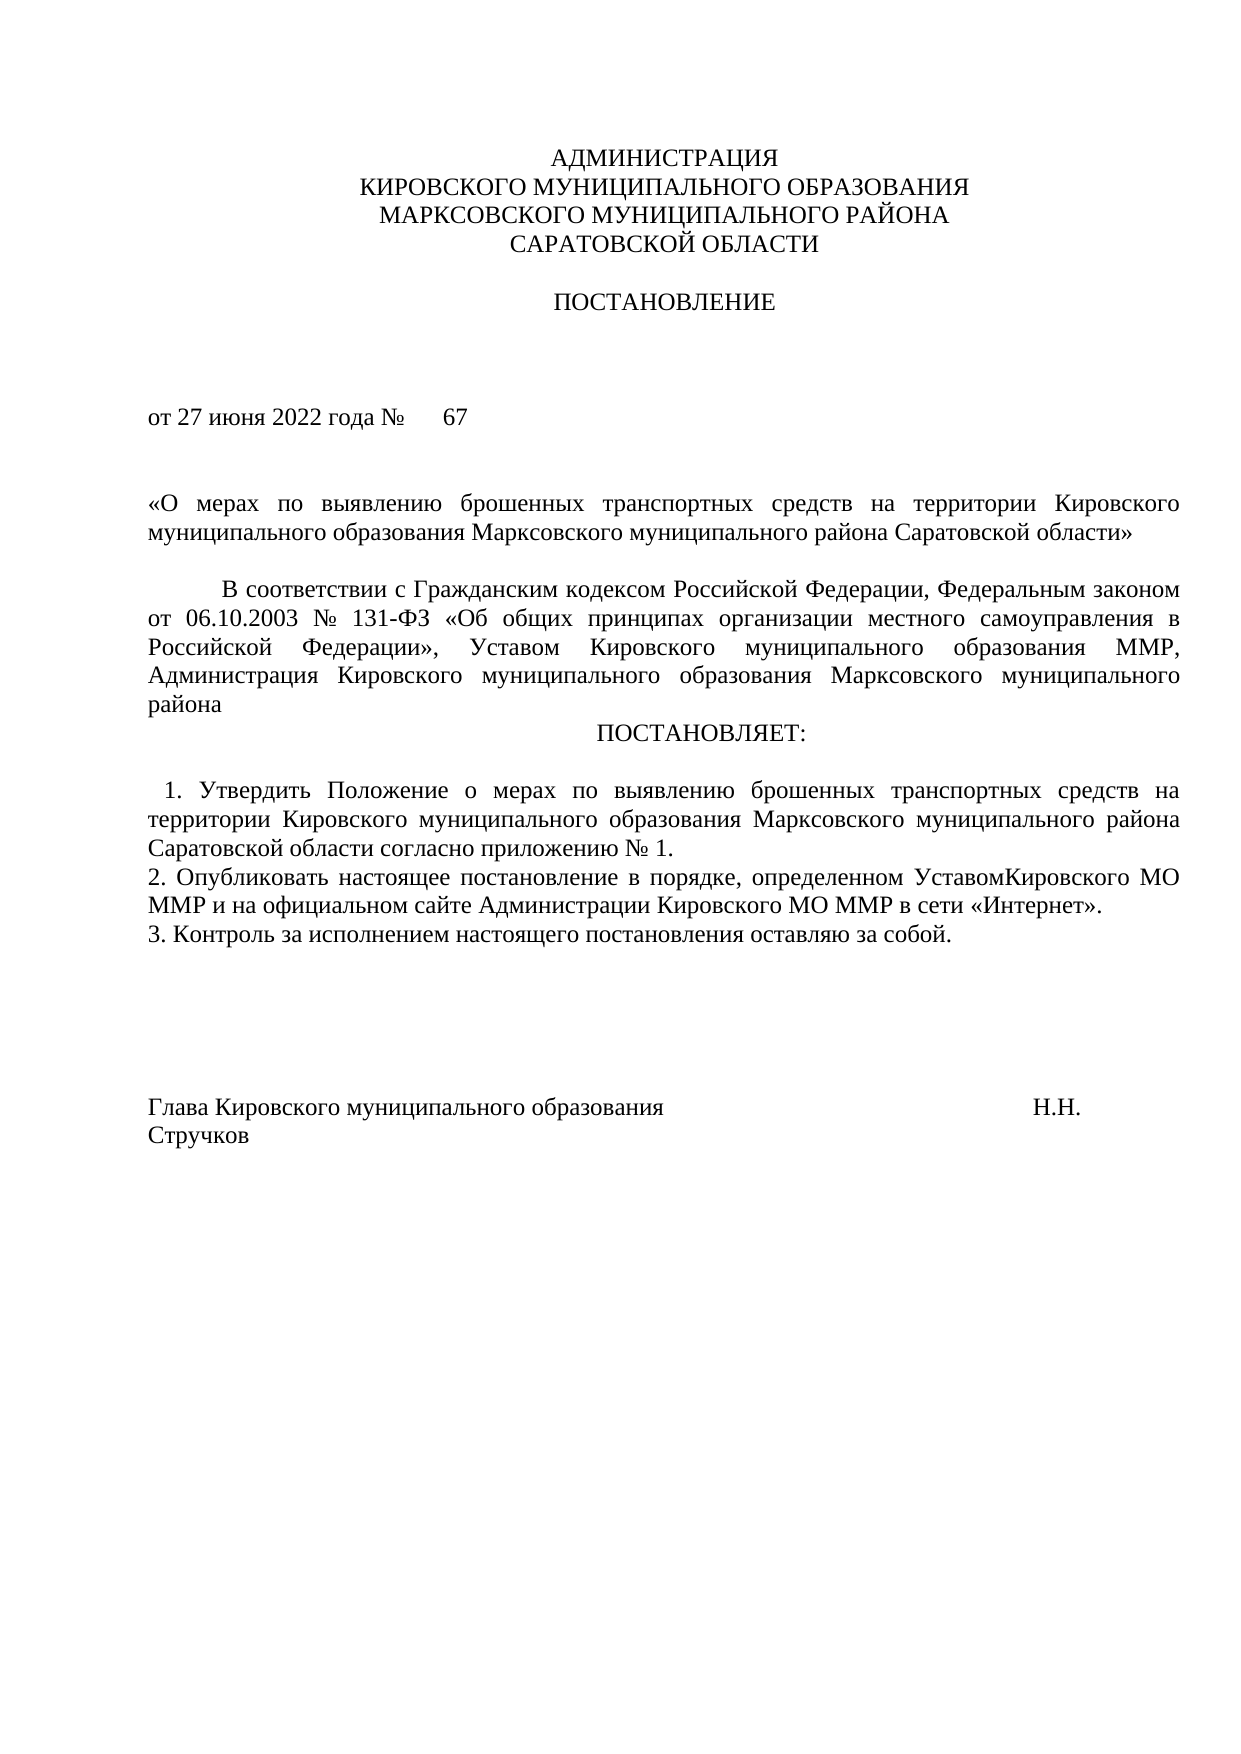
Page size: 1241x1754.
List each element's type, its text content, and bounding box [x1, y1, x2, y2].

text 2. Опубликовать настоящее постановление в порядке, определенном УставомКировского МО ММР и на официальном сайте Администрации Кировского МО ММР в сети «Интернет». [148, 862, 1181, 919]
text АДМИНИСТРАЦИЯ [148, 143, 1181, 172]
text 1. Утвердить Положение о мерах по выявлению брошенных транспортных средств на территории Кировского муниципального образования Марксовского муниципального района Саратовской области согласно приложению № 1. [148, 776, 1181, 862]
text В соответствии с Гражданским кодексом Российской Федерации, Федеральным законом от 06.10.2003 № 131-ФЗ «Об общих принципах организации местного самоуправления в Российской Федерации», Уставом Кировского муниципального образования ММР, Администрация Кировского муниципального образования Марксовского муниципального района [148, 574, 1181, 718]
text от 27 июня 2022 года № 67 [148, 402, 1181, 431]
text Глава Кировского муниципального образования Н.Н. Стручков [148, 1092, 1181, 1149]
text САРАТОВСКОЙ ОБЛАСТИ [148, 229, 1181, 258]
text МАРКСОВСКОГО МУНИЦИПАЛЬНОГО РАЙОНА [148, 201, 1181, 229]
text КИРОВСКОГО МУНИЦИПАЛЬНОГО ОБРАЗОВАНИЯ [148, 172, 1181, 201]
text 3. Контроль за исполнением настоящего постановления оставляю за собой. [148, 919, 1181, 948]
text ПОСТАНОВЛЕНИЕ [148, 287, 1181, 316]
text ПОСТАНОВЛЯЕТ: [148, 718, 1181, 747]
text «О мерах по выявлению брошенных транспортных средств на территории Кировского муниципального образования Марксовского муниципального района Саратовской области» [148, 488, 1181, 546]
